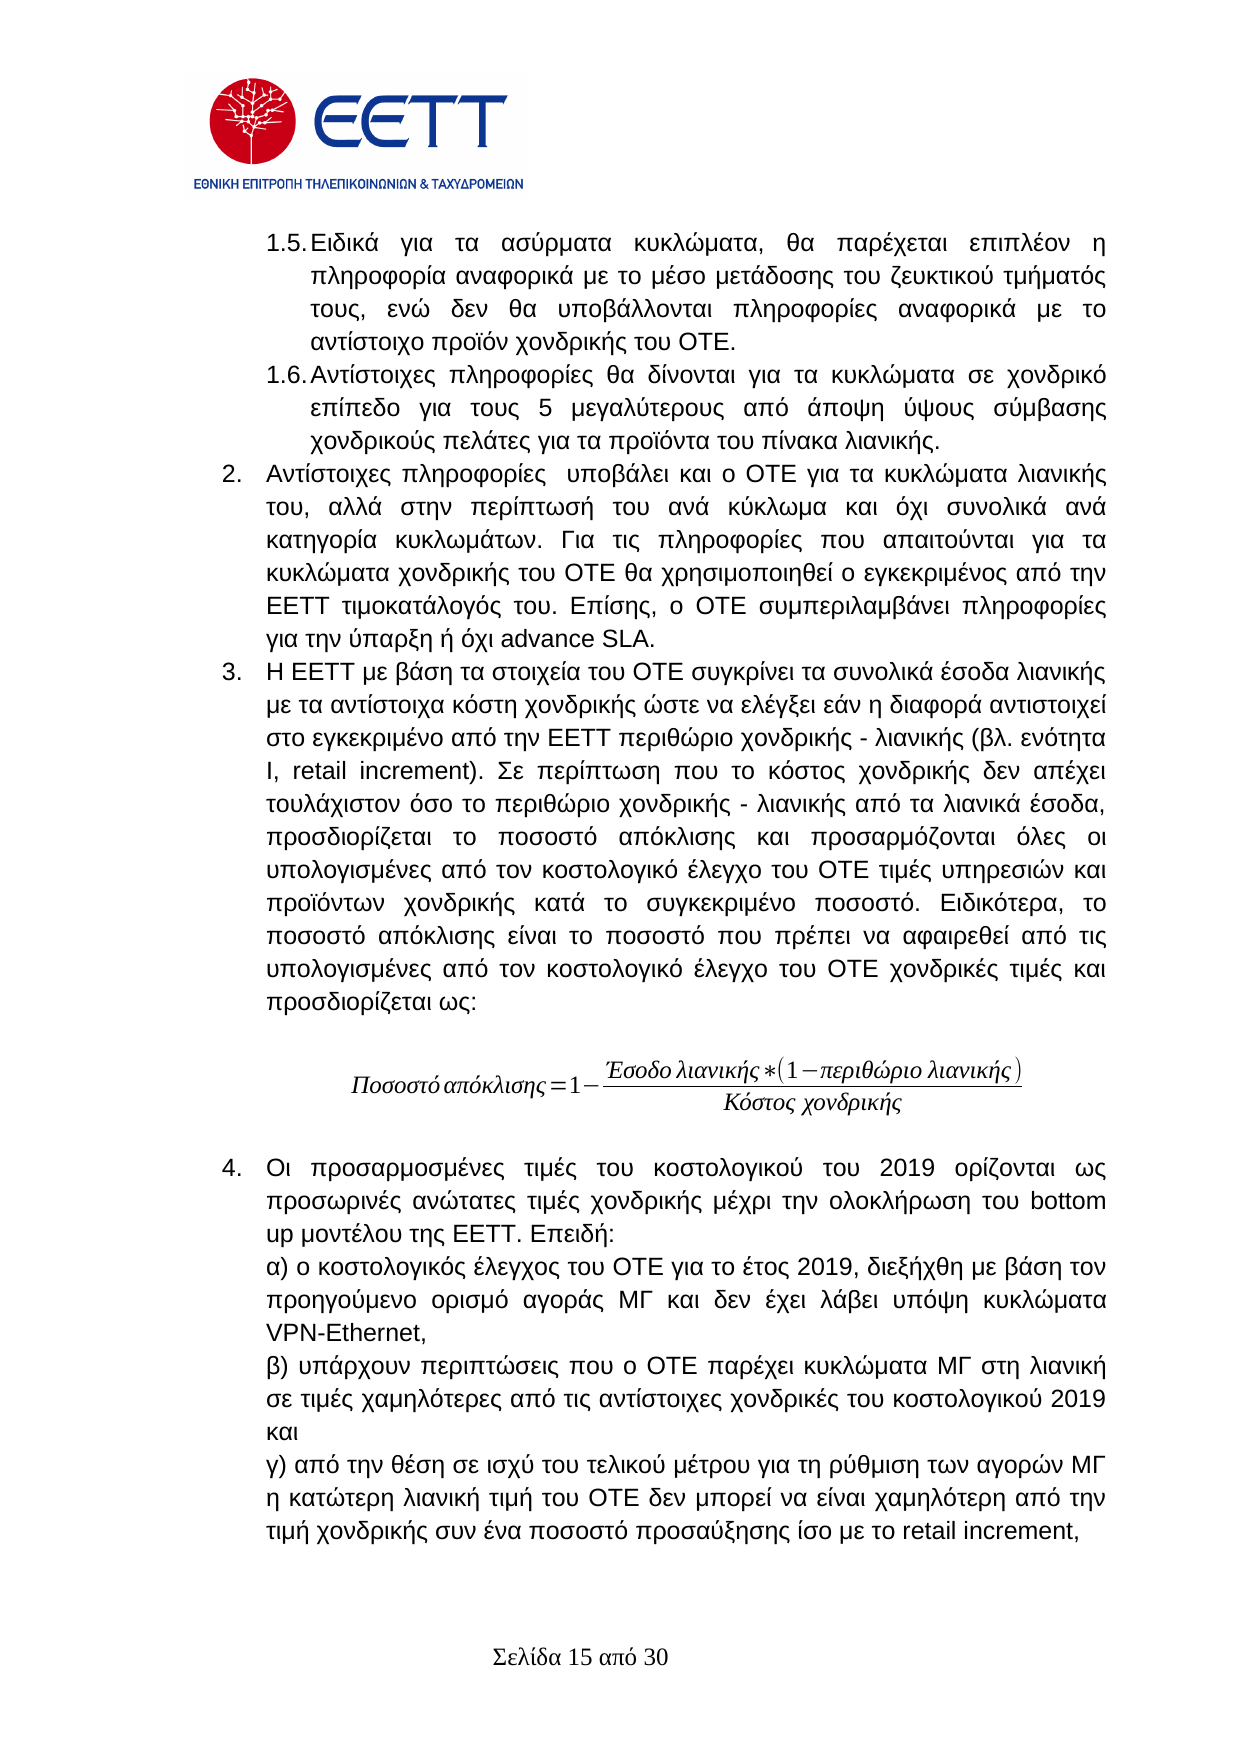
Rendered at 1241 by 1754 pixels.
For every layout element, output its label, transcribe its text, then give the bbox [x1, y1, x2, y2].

list Ειδικά για τα ασύρματα κυκλώματα, θα παρέχεται επιπλέον η πληροφορία αναφορικά με το μέσο μετάδοσης του ζευκτικού τμήματός τους, ενώ δεν θα υποβάλλονται πληροφορίες αναφορικά με το αντίστοιχο προϊόν χονδρικής του ΟΤΕ. [266, 228, 1107, 356]
list Η ΕΕΤΤ με βάση τα στοιχεία του ΟΤΕ συγκρίνει τα συνολικά έσοδα λιανικής με τα αντίστοιχα κόστη χονδρικής ώστε να ελέγξει εάν η διαφορά αντιστοιχεί στο εγκεκριμένο από την ΕΕΤΤ περιθώριο χονδρικής - λιανικής (βλ. ενότητα Ι, retail increment). Σε περίπτωση που το κόστος χονδρικής δεν απέχει τουλάχιστον όσο το περιθώριο χονδρικής - λιανικής από τα λιανικά έσοδα, προσδιορίζεται το ποσοστό απόκλισης και προσαρμόζονται όλες οι υπολογισμένες από τον κοστολογικό έλεγχο του ΟΤΕ τιμές υπηρεσιών και προϊόντων χονδρικής κατά το συγκεκριμένο ποσοστό. Ειδικότερα, το ποσοστό απόκλισης είναι το ποσοστό που πρέπει να αφαιρεθεί από τις υπολογισμένες από τον κοστολογικό έλεγχο του ΟΤΕ χονδρικές τιμές και προσδιορίζεται ως: [222, 657, 1107, 1016]
list Αντίστοιχες πληροφορίες υποβάλει και ο ΟΤΕ για τα κυκλώματα λιανικής του, αλλά στην περίπτωσή του ανά κύκλωμα και όχι συνολικά ανά κατηγορία κυκλωμάτων. Για τις πληροφορίες που απαιτούνται για τα κυκλώματα χονδρικής του ΟΤΕ θα χρησιμοποιηθεί ο εγκεκριμένος από την ΕΕΤΤ τιμοκατάλογός του. Επίσης, ο ΟΤΕ συμπεριλαμβάνει πληροφορίες για την ύπαρξη ή όχι advance SLA. [222, 459, 1107, 653]
list γ) από την θέση σε ισχύ του τελικού μέτρου για τη ρύθμιση των αγορών ΜΓ η κατώτερη λιανική τιμή του ΟΤΕ δεν μπορεί να είναι χαμηλότερη από την τιμή χονδρικής συν ένα ποσοστό προσαύξησης ίσο με το retail increment, [266, 1450, 1107, 1545]
list α) ο κοστολογικός έλεγχος του ΟΤΕ για το έτος 2019, διεξήχθη με βάση τον προηγούμενο ορισμό αγοράς ΜΓ και δεν έχει λάβει υπόψη κυκλώματα VPN-Ethernet, [266, 1252, 1107, 1347]
list Αντίστοιχες πληροφορίες θα δίνονται για τα κυκλώματα σε χονδρικό επίπεδο για τους 5 μεγαλύτερους από άποψη ύψους σύμβασης χονδρικούς πελάτες για τα προϊόντα του πίνακα λιανικής. [266, 360, 1107, 455]
picture [185, 73, 529, 199]
list Οι προσαρμοσμένες τιμές του κοστολογικού του 2019 ορίζονται ως προσωρινές ανώτατες τιμές χονδρικής μέχρι την ολοκλήρωση του bottom up μοντέλου της ΕΕΤΤ. Επειδή: [222, 1153, 1107, 1248]
list β) υπάρχουν περιπτώσεις που ο ΟΤΕ παρέχει κυκλώματα ΜΓ στη λιανική σε τιμές χαμηλότερες από τις αντίστοιχες χονδρικές του κοστολογικού 2019 και [266, 1351, 1107, 1446]
